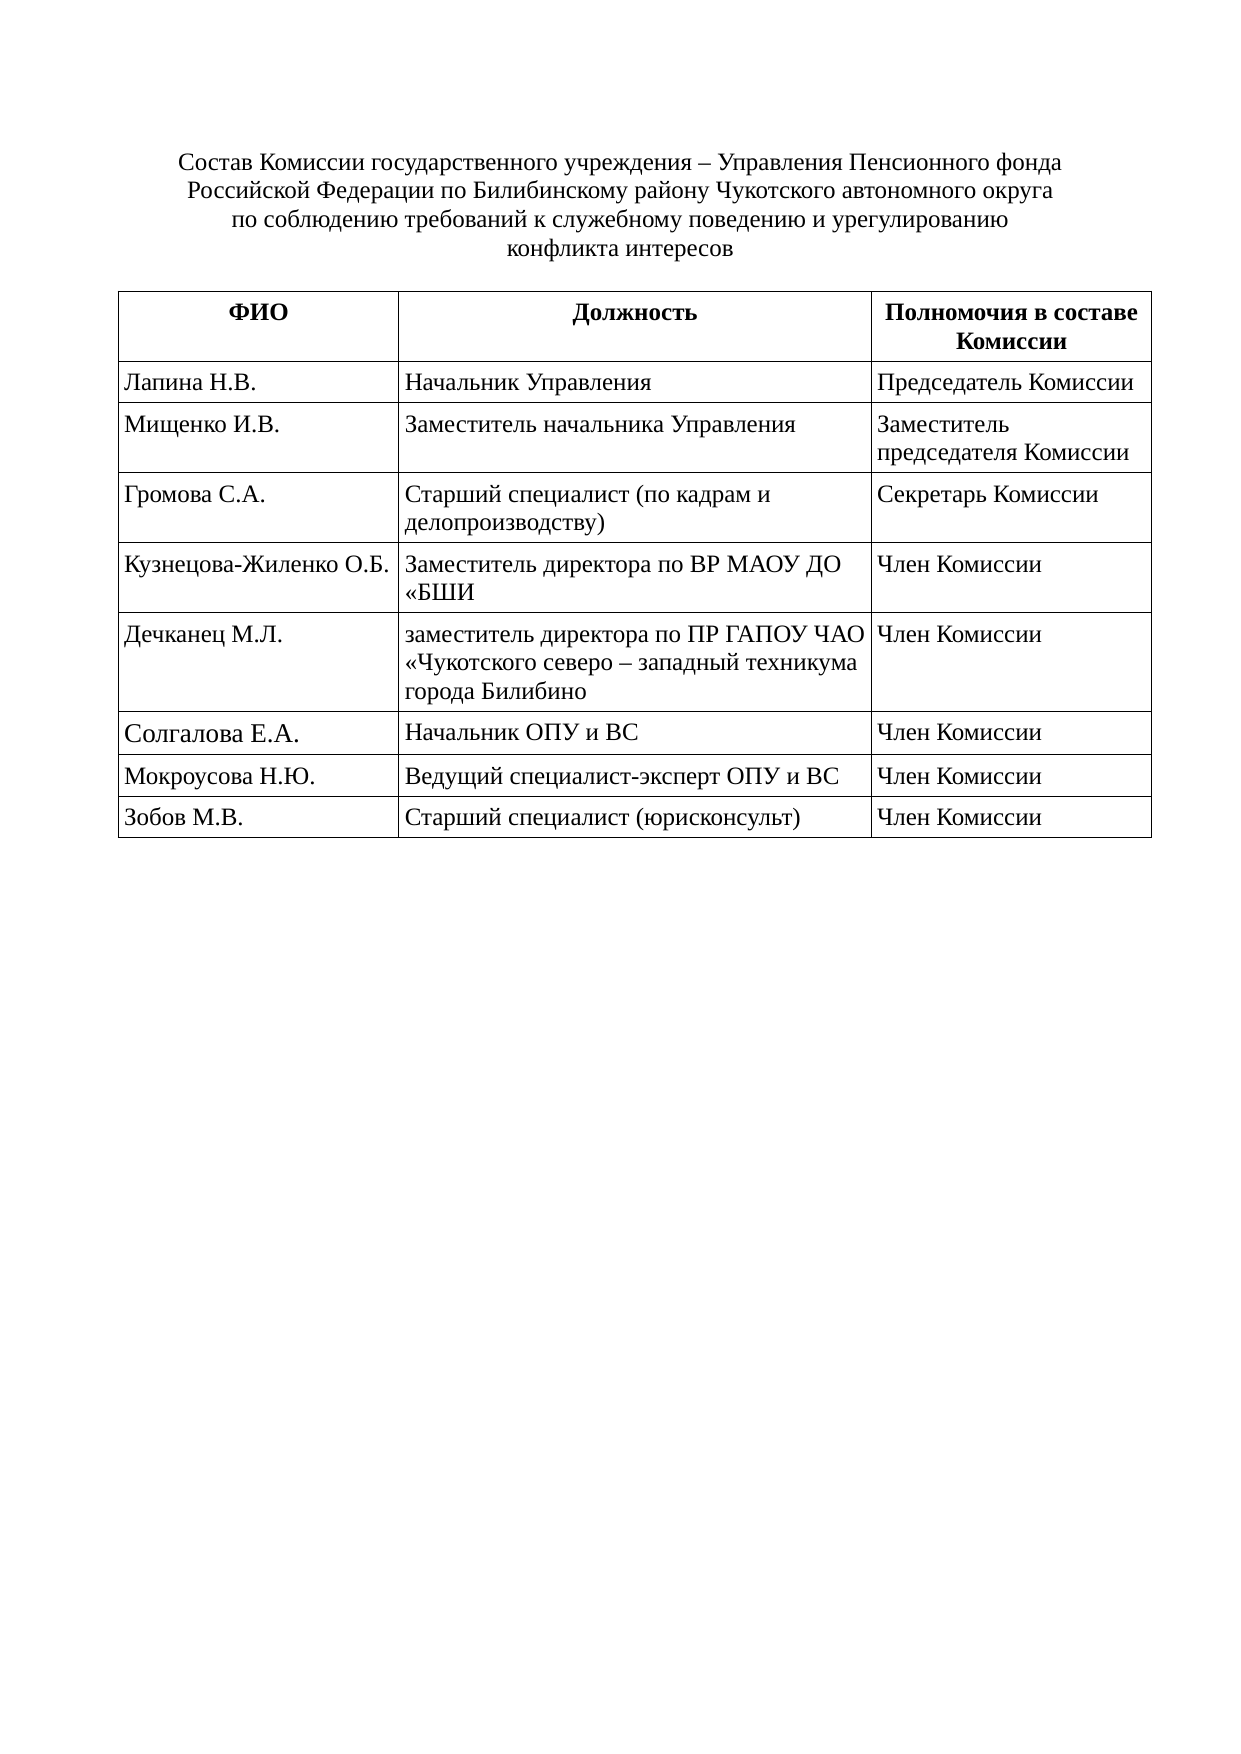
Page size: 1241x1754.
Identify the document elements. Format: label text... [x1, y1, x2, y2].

table_cell Кузнецова-Жиленко О.Б. [119, 543, 398, 612]
table_header Полномочия в составе Комиссии [872, 292, 1151, 361]
text конфликта интересов [118, 233, 1122, 262]
table_cell Старший специалист (юрисконсульт) [399, 797, 871, 837]
table_cell Член Комиссии [872, 613, 1151, 711]
table_cell Секретарь Комиссии [872, 473, 1151, 542]
table_cell Начальник Управления [399, 362, 871, 402]
table_cell Председатель Комиссии [872, 362, 1151, 402]
table_cell Ведущий специалист-эксперт ОПУ и ВС [399, 755, 871, 796]
table_cell Заместитель председателя Комиссии [872, 403, 1151, 472]
text по соблюдению требований к служебному поведению и урегулированию [118, 204, 1122, 233]
table_cell Мищенко И.В. [119, 403, 398, 472]
table_cell Член Комиссии [872, 755, 1151, 796]
table_cell Заместитель директора по ВР МАОУ ДО «БШИ [399, 543, 871, 612]
table_cell Член Комиссии [872, 543, 1151, 612]
table_cell Громова С.А. [119, 473, 398, 542]
table_cell Мокроусова Н.Ю. [119, 755, 398, 796]
table_cell Член Комиссии [872, 712, 1151, 754]
table_cell Дечканец М.Л. [119, 613, 398, 711]
table_cell Солгалова Е.А. [119, 712, 398, 754]
table_cell Лапина Н.В. [119, 362, 398, 402]
table_cell Член Комиссии [872, 797, 1151, 837]
table_cell Начальник ОПУ и ВС [399, 712, 871, 754]
table_cell заместитель директора по ПР ГАПОУ ЧАО «Чукотского северо – западный техникума города Билибино [399, 613, 871, 711]
table_cell Зобов М.В. [119, 797, 398, 837]
table_cell Заместитель начальника Управления [399, 403, 871, 472]
table_cell Старший специалист (по кадрам и делопроизводству) [399, 473, 871, 542]
table_header ФИО [119, 292, 398, 361]
table_header Должность [399, 292, 871, 361]
text Состав Комиссии государственного учреждения – Управления Пенсионного фонда Российской Федерации по Билибинскому району Чукотского автономного округа [118, 147, 1122, 204]
